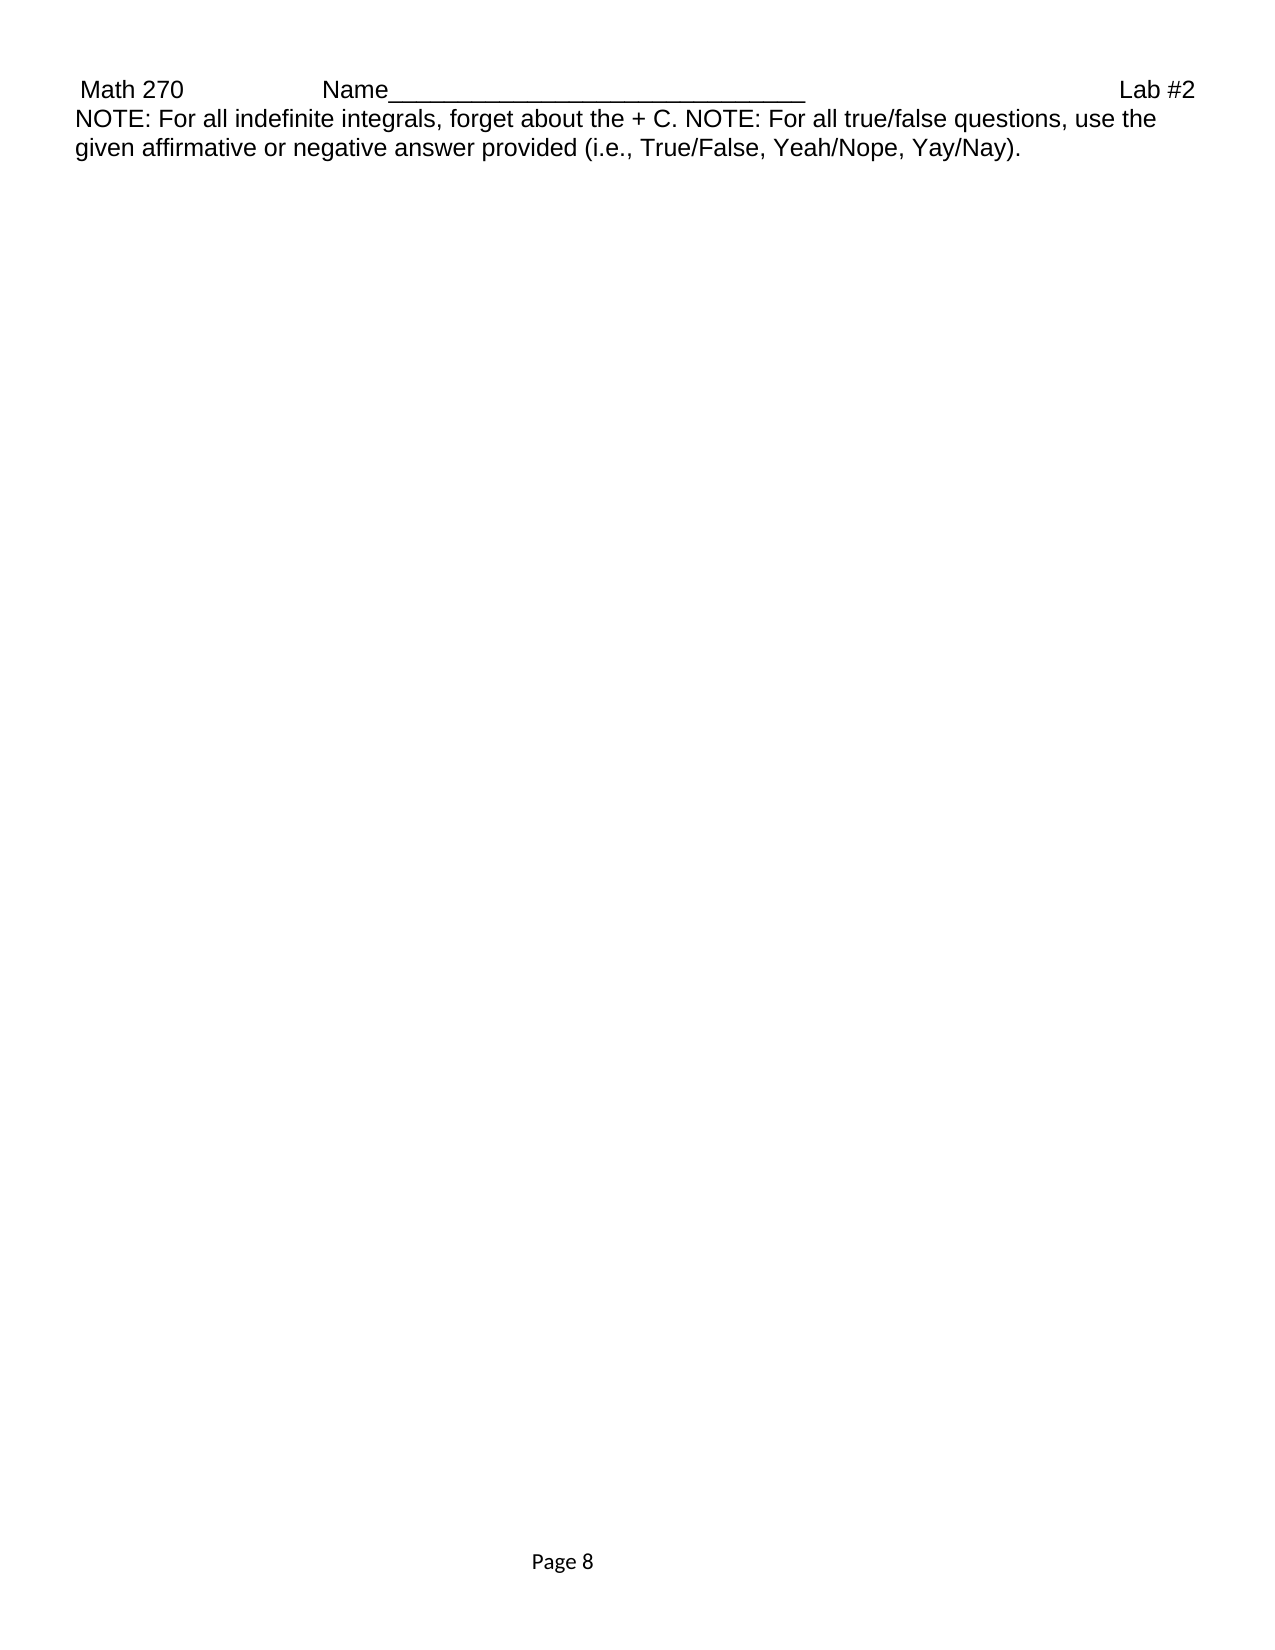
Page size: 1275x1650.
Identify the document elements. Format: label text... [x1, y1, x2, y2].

text NOTE: For all indefinite integrals, forget about the + C. NOTE: For all true/false questions, use the given affirmative or negative answer provided (i.e., True/False, Yeah/Nope, Yay/Nay). [75, 104, 1200, 161]
